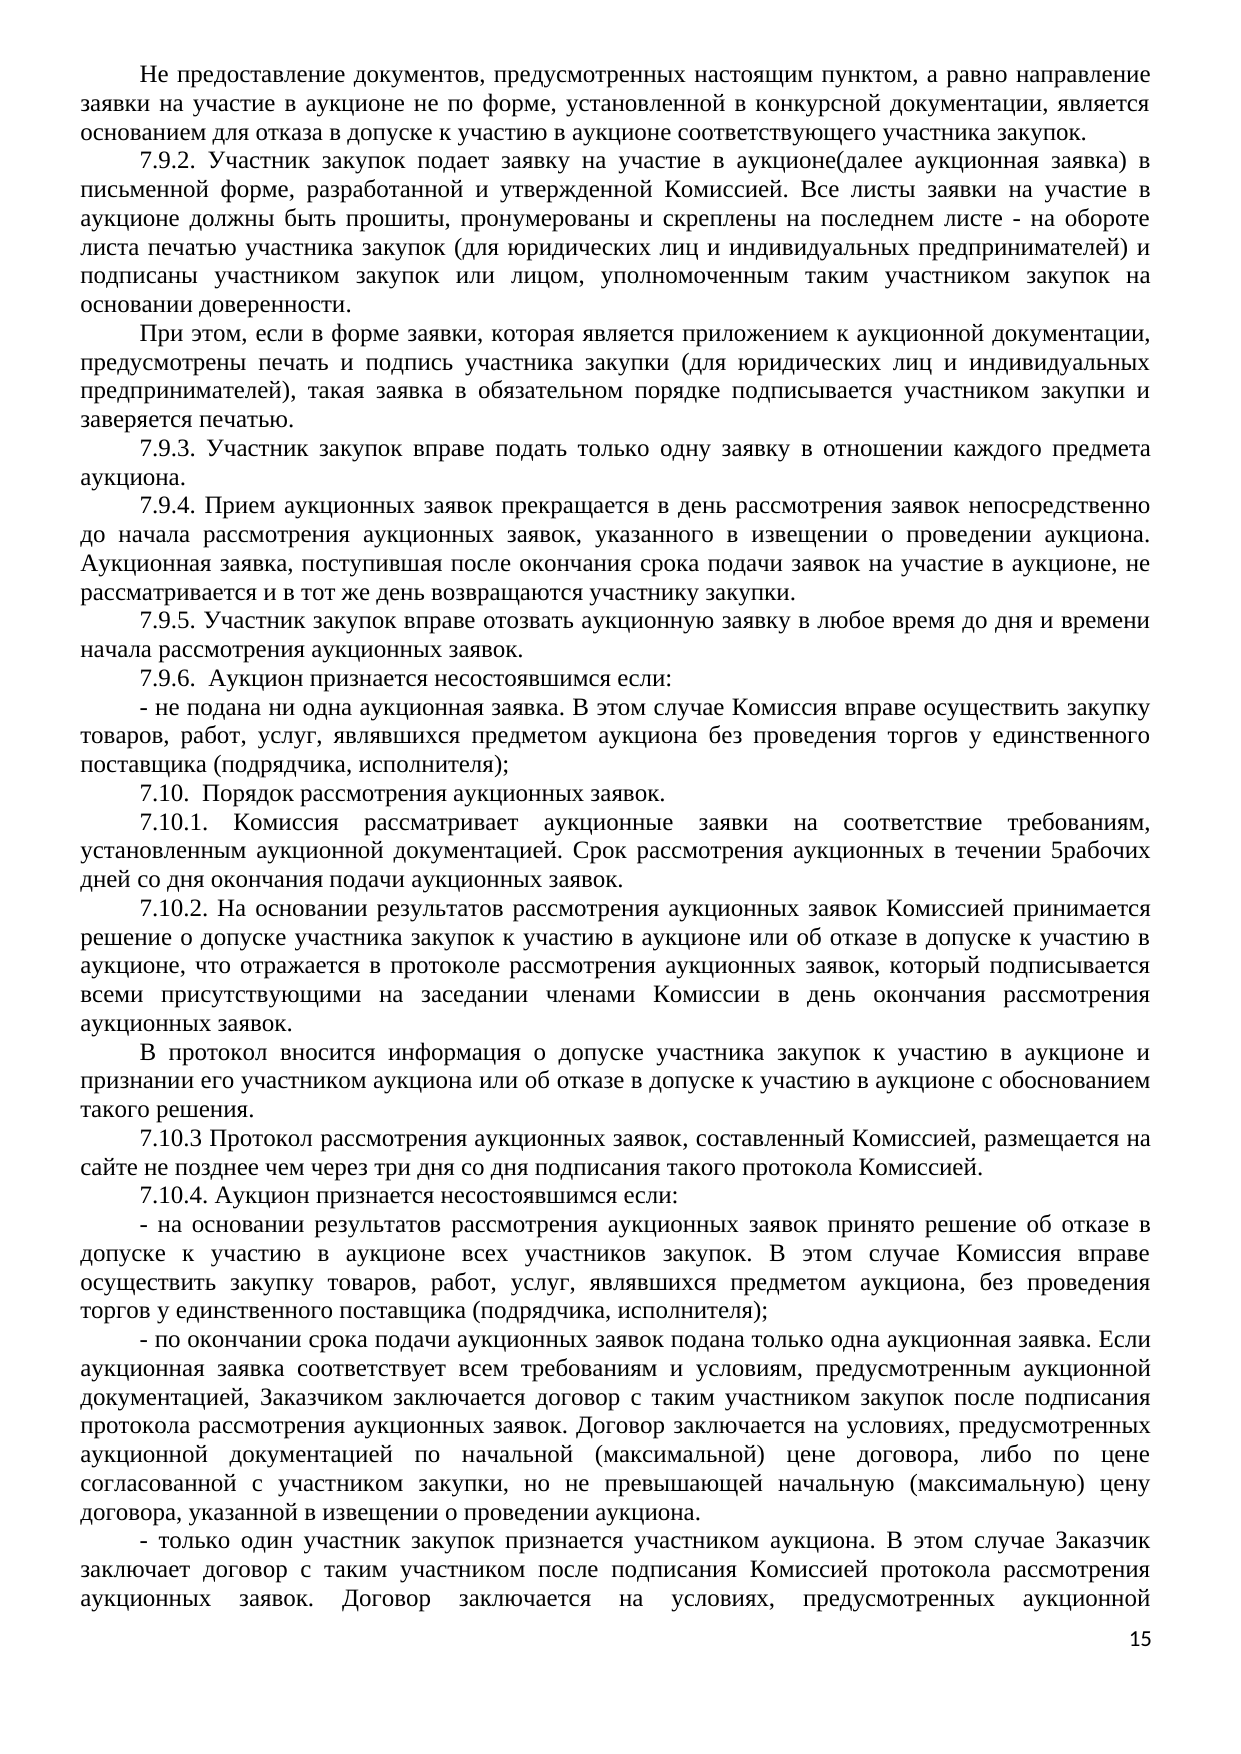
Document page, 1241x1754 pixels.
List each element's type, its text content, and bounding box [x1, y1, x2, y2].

text 7.9.3. Участник закупок вправе подать только одну заявку в отношении каждого предмета аукциона. [80, 433, 1152, 490]
text 7.10. Порядок рассмотрения аукционных заявок. [80, 778, 1152, 807]
text - по окончании срока подачи аукционных заявок подана только одна аукционная заявка. Если аукционная заявка соответствует всем требованиям и условиям, предусмотренным аукционной документацией, Заказчиком заключается договор с таким участником закупок после подписания протокола рассмотрения аукционных заявок. Договор заключается на условиях, предусмотренных аукционной документацией по начальной (максимальной) цене договора, либо по цене согласованной с участником закупки, но не превышающей начальную (максимальную) цену договора, указанной в извещении о проведении аукциона. [80, 1324, 1152, 1525]
text 7.9.2. Участник закупок подает заявку на участие в аукционе(далее аукционная заявка) в письменной форме, разработанной и утвержденной Комиссией. Все листы заявки на участие в аукционе должны быть прошиты, пронумерованы и скреплены на последнем листе - на обороте листа печатью участника закупок (для юридических лиц и индивидуальных предпринимателей) и подписаны участником закупок или лицом, уполномоченным таким участником закупок на основании доверенности. [80, 145, 1152, 318]
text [80, 1525, 1152, 1612]
text В протокол вносится информация о допуске участника закупок к участию в аукционе и признании его участником аукциона или об отказе в допуске к участию в аукционе с обоснованием такого решения. [80, 1037, 1152, 1123]
text - не подана ни одна аукционная заявка. В этом случае Комиссия вправе осуществить закупку товаров, работ, услуг, являвшихся предметом аукциона без проведения торгов у единственного поставщика (подрядчика, исполнителя); [80, 692, 1152, 778]
text При этом, если в форме заявки, которая является приложением к аукционной документации, предусмотрены печать и подпись участника закупки (для юридических лиц и индивидуальных предпринимателей), такая заявка в обязательном порядке подписывается участником закупки и заверяется печатью. [80, 318, 1152, 433]
text Не предоставление документов, предусмотренных настоящим пунктом, а равно направление заявки на участие в аукционе не по форме, установленной в конкурсной документации, является основанием для отказа в допуске к участию в аукционе соответствующего участника закупок. [80, 59, 1152, 145]
text 7.9.4. Прием аукционных заявок прекращается в день рассмотрения заявок непосредственно до начала рассмотрения аукционных заявок, указанного в извещении о проведении аукциона. Аукционная заявка, поступившая после окончания срока подачи заявок на участие в аукционе, не рассматривается и в тот же день возвращаются участнику закупки. [80, 490, 1152, 605]
text 7.10.1. Комиссия рассматривает аукционные заявки на соответствие требованиям, установленным аукционной документацией. Срок рассмотрения аукционных в течении 5рабочих дней со дня окончания подачи аукционных заявок. [80, 807, 1152, 893]
text 7.10.3 Протокол рассмотрения аукционных заявок, составленный Комиссией, размещается на сайте не позднее чем через три дня со дня подписания такого протокола Комиссией. [80, 1123, 1152, 1180]
text 7.9.6. Аукцион признается несостоявшимся если: [80, 663, 1152, 692]
text 7.10.2. На основании результатов рассмотрения аукционных заявок Комиссией принимается решение о допуске участника закупок к участию в аукционе или об отказе в допуске к участию в аукционе, что отражается в протоколе рассмотрения аукционных заявок, который подписывается всеми присутствующими на заседании членами Комиссии в день окончания рассмотрения аукционных заявок. [80, 893, 1152, 1037]
text 7.10.4. Аукцион признается несостоявшимся если: [80, 1180, 1152, 1209]
text - на основании результатов рассмотрения аукционных заявок принято решение об отказе в допуске к участию в аукционе всех участников закупок. В этом случае Комиссия вправе осуществить закупку товаров, работ, услуг, являвшихся предметом аукциона, без проведения торгов у единственного поставщика (подрядчика, исполнителя); [80, 1209, 1152, 1324]
text 7.9.5. Участник закупок вправе отозвать аукционную заявку в любое время до дня и времени начала рассмотрения аукционных заявок. [80, 605, 1152, 663]
